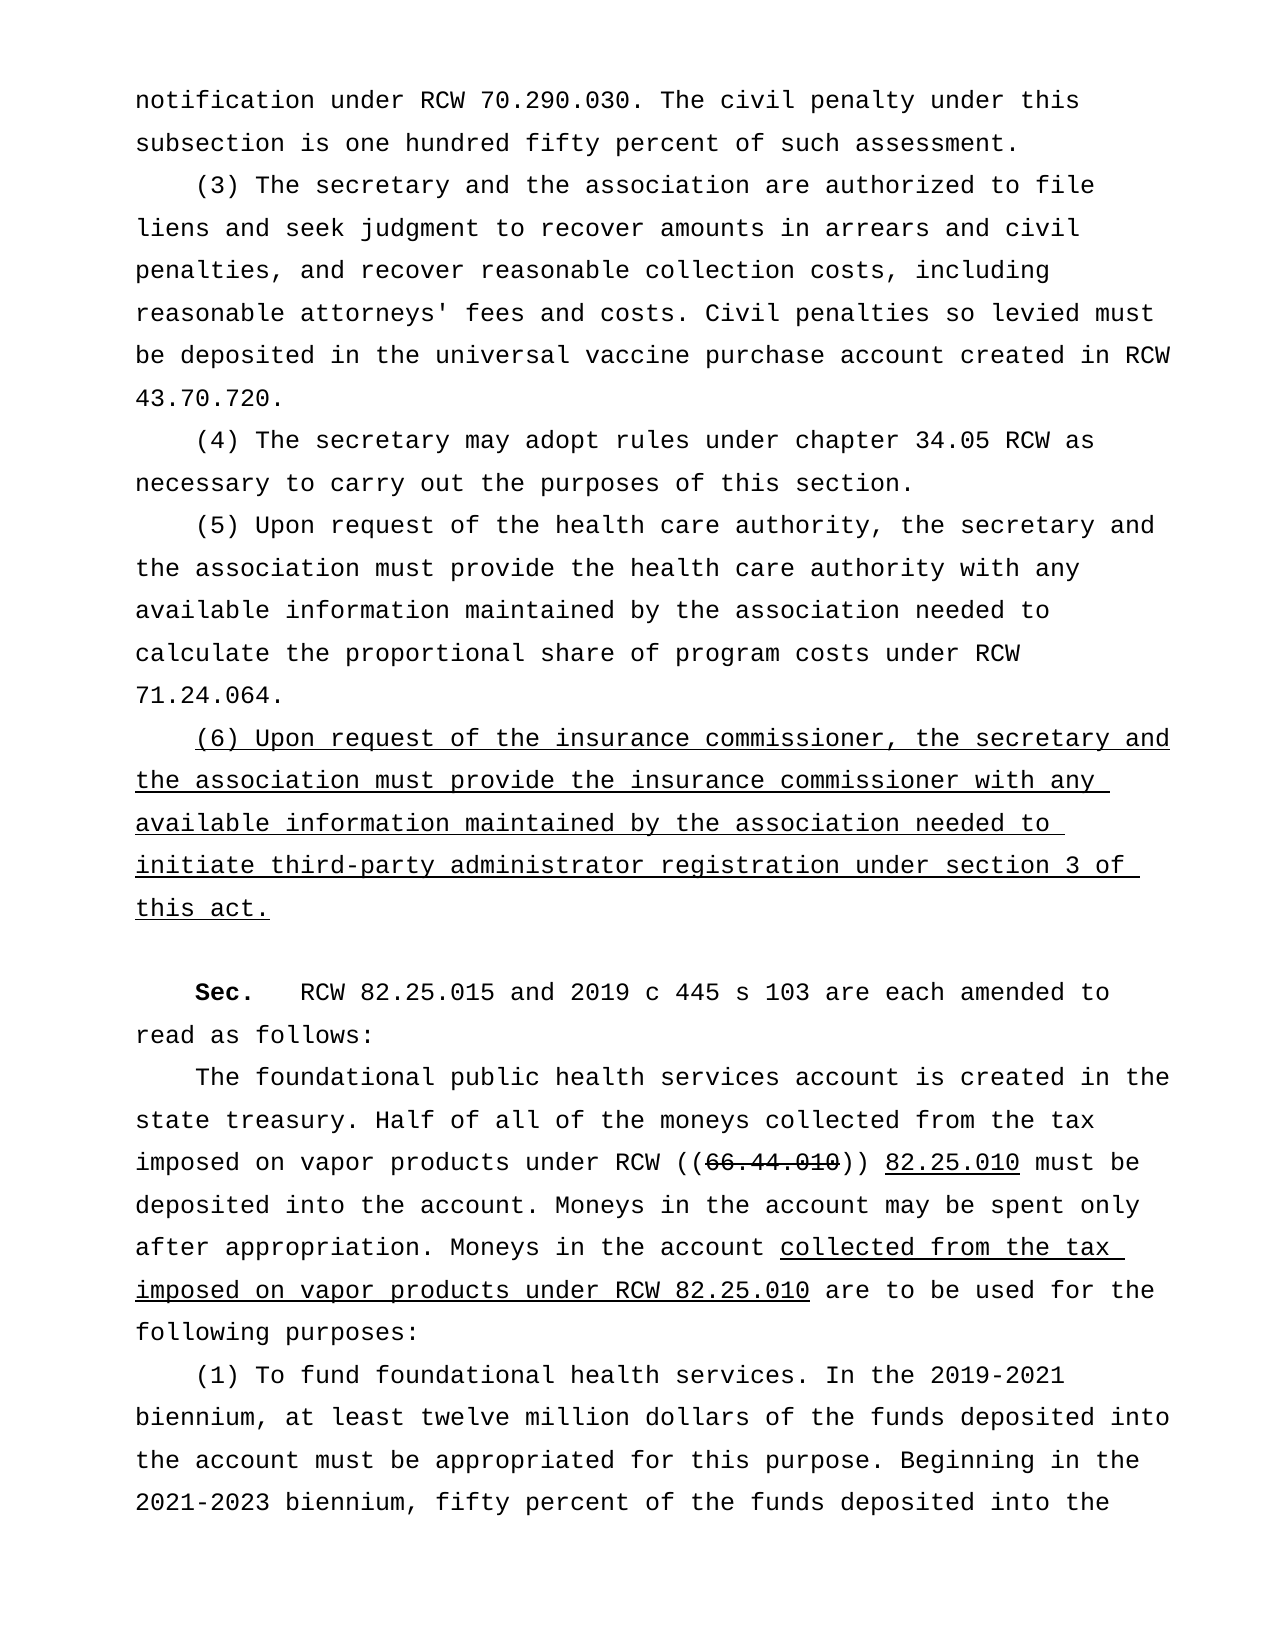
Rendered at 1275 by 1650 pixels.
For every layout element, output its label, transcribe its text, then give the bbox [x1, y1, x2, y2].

text (6) Upon request of the insurance commissioner, the secretary and the association must provide the insurance commissioner with any available information maintained by the association needed to initiate third-party administrator registration under section 3 of this act. [135, 712, 1170, 925]
text (3) The secretary and the association are authorized to file liens and seek judgment to recover amounts in arrears and civil penalties, and recover reasonable collection costs, including reasonable attorneys' fees and costs. Civil penalties so levied must be deposited in the universal vaccine purchase account created in RCW 43.70.720. [135, 160, 1170, 415]
text The foundational public health services account is created in the state treasury. Half of all of the moneys collected from the tax imposed on vapor products under RCW ((66.44.010)) 82.25.010 must be deposited into the account. Moneys in the account may be spent only after appropriation. Moneys in the account collected from the tax imposed on vapor products under RCW 82.25.010 are to be used for the following purposes: [135, 1052, 1170, 1349]
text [135, 1349, 1170, 1519]
text Sec. RCW 82.25.015 and 2019 c 445 s 103 are each amended to read as follows: [135, 967, 1170, 1052]
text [135, 75, 1170, 160]
text (4) The secretary may adopt rules under chapter 34.05 RCW as necessary to carry out the purposes of this section. [135, 415, 1170, 500]
text (5) Upon request of the health care authority, the secretary and the association must provide the health care authority with any available information maintained by the association needed to calculate the proportional share of program costs under RCW 71.24.064. [135, 500, 1170, 712]
